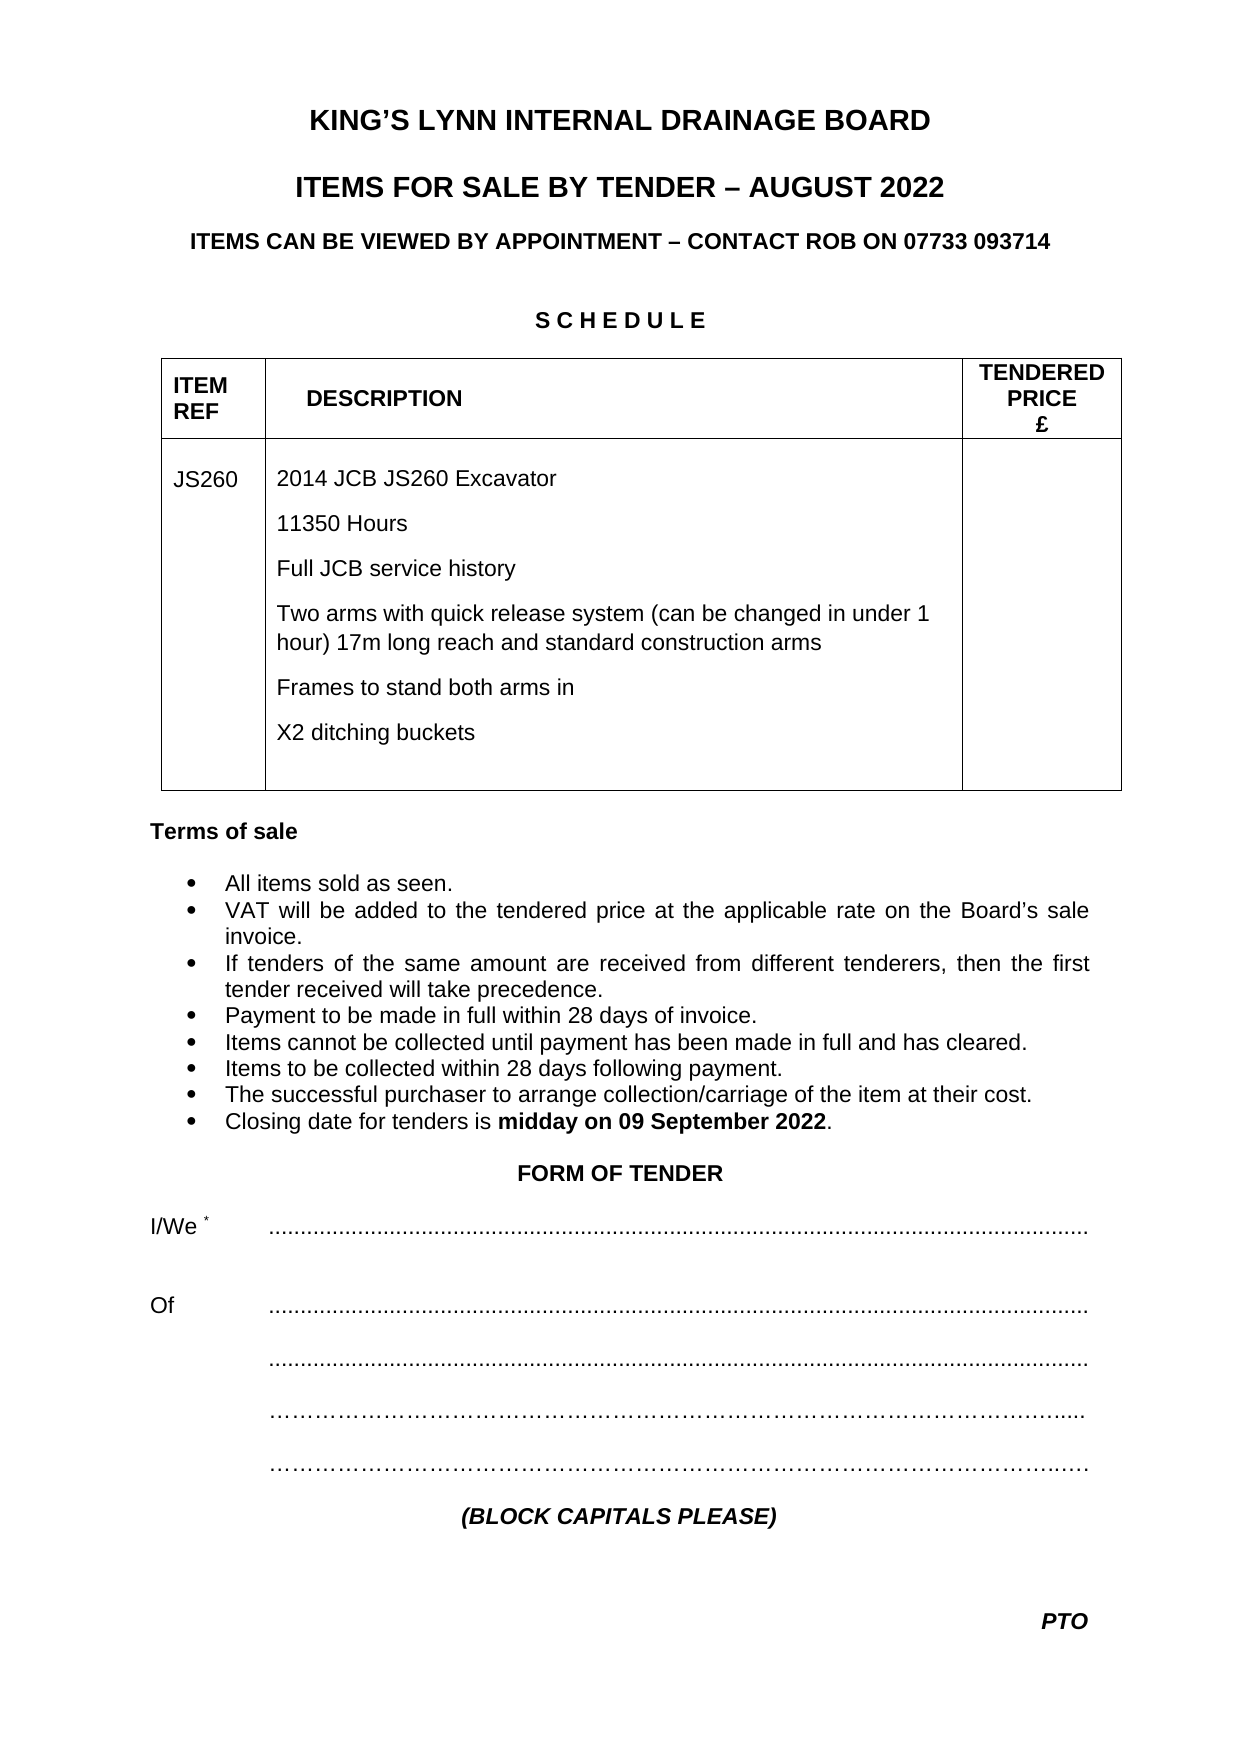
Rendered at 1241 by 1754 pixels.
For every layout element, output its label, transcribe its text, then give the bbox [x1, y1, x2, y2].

text ……………………………………………………………………………………….…..... [150, 1397, 1090, 1424]
table_header TENDERED PRICE £ [963, 359, 1121, 437]
list Closing date for tenders is midday on 09 September 2022. [187, 1108, 1090, 1134]
text ................................................................................................................................. [150, 1345, 1090, 1371]
text Of ................................................................................................................................. [150, 1292, 1090, 1318]
table_header [266, 359, 295, 437]
table_cell [162, 439, 265, 465]
list If tenders of the same amount are received from different tenderers, then the first tender received will take precedence. [187, 949, 1090, 1002]
text I/We * ................................................................................................................................. [150, 1213, 1090, 1239]
list VAT will be added to the tendered price at the applicable rate on the Board’s sale invoice. [187, 897, 1090, 949]
list The successful purchaser to arrange collection/carriage of the item at their cost. [187, 1081, 1090, 1108]
table_header ITEM REF [162, 359, 265, 437]
text FORM OF TENDER [150, 1160, 1090, 1187]
text …………………………………………………………………………………………..…. [150, 1450, 1090, 1477]
list Items cannot be collected until payment has been made in full and has cleared. [187, 1028, 1090, 1055]
table_cell [963, 465, 1121, 790]
list Items to be collected within 28 days following payment. [187, 1055, 1090, 1081]
text ITEMS CAN BE VIEWED BY APPOINTMENT – CONTACT ROB ON 07733 093714 [150, 228, 1090, 254]
text PTO [150, 1608, 1090, 1635]
text ITEMS FOR SALE BY TENDER – AUGUST 2022 [150, 171, 1090, 204]
list Payment to be made in full within 28 days of invoice. [187, 1002, 1090, 1028]
table_cell 2014 JCB JS260 Excavator 11350 Hours Full JCB service history Two arms with quick release system (can be changed in under 1 hour) 17m long reach and standard construction arms Frames to stand both arms in X2 ditching buckets [266, 439, 962, 790]
text Terms of sale [150, 818, 1090, 844]
table_cell JS260 [162, 465, 265, 513]
text KING’S LYNN INTERNAL DRAINAGE BOARD [150, 103, 1090, 137]
text (BLOCK CAPITALS PLEASE) [150, 1503, 1090, 1529]
table_header DESCRIPTION [295, 359, 962, 437]
table_cell [162, 513, 265, 790]
table_cell [963, 439, 1121, 465]
list All items sold as seen. [187, 870, 1090, 897]
text S C H E D U L E [150, 307, 1090, 333]
